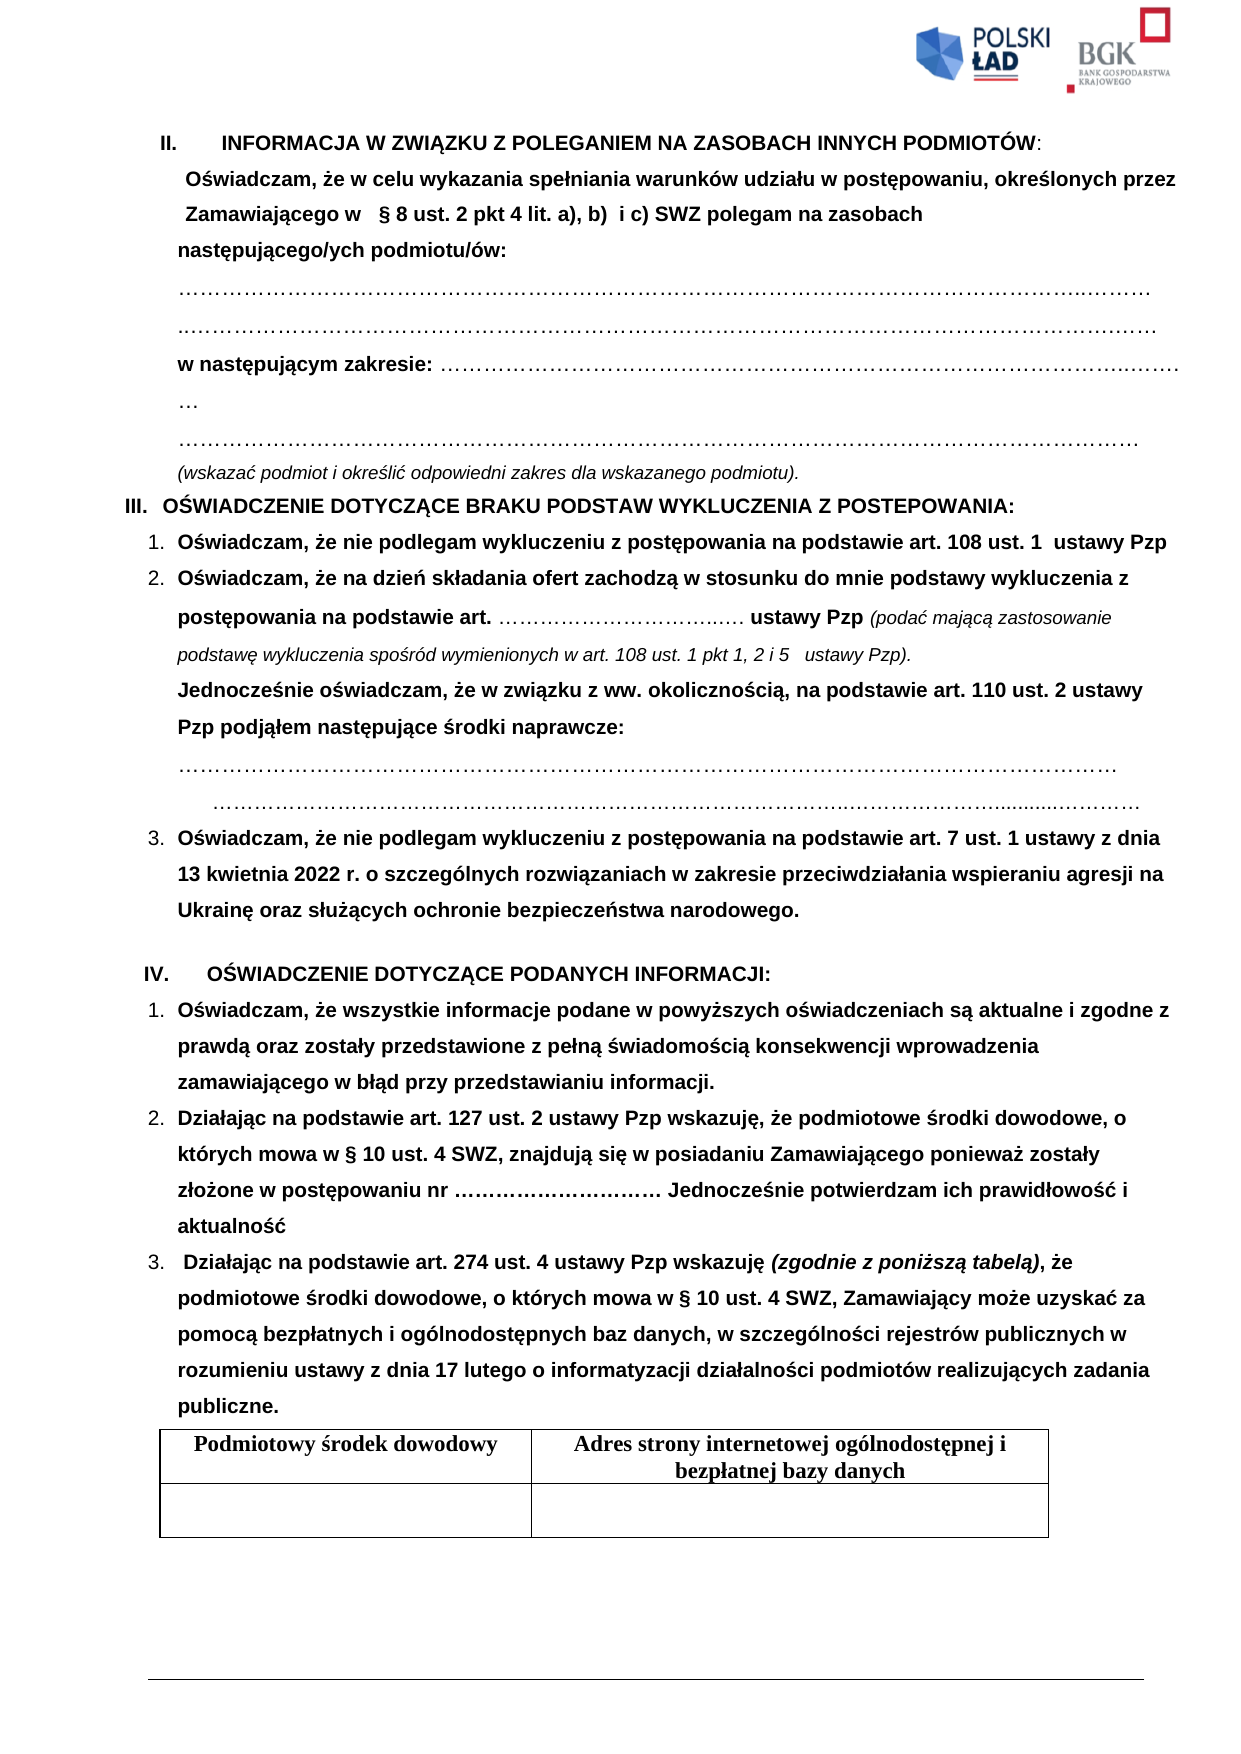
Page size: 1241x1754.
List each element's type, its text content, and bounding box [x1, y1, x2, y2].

picture [903, 0, 1182, 102]
text następującego/ych podmiotu/ów: ……………………………………………………………………………………………………………..……… [177, 238, 1181, 300]
list Oświadczam, że nie podlegam wykluczeniu z postępowania na podstawie art. 108 ust. 1 ustawy Pzp [148, 530, 1181, 554]
table_header Podmiotowy środek dowodowy [161, 1430, 531, 1483]
list Działając na podstawie art. 274 ust. 4 ustawy Pzp wskazuję (zgodnie z poniższą tabelą), że podmiotowe środki dowodowe, o których mowa w § 10 ust. 4 SWZ, Zamawiający może uzyskać za pomocą bezpłatnych i ogólnodostępnych baz danych, w szczególności rejestrów publicznych w rozumieniu ustawy z dnia 17 lutego o informatyzacji działalności podmiotów realizujących zadania publiczne. [148, 1250, 1181, 1417]
text Jednocześnie oświadczam, że w związku z ww. okolicznością, na podstawie art. 110 ust. 2 ustawy Pzp podjąłem następujące środki naprawcze: ………………………………………………………………………………………………………………… [177, 677, 1181, 777]
list Oświadczam, że nie podlegam wykluczeniu z postępowania na podstawie art. 7 ust. 1 ustawy z dnia 13 kwietnia 2022 r. o szczególnych rozwiązaniach w zakresie przeciwdziałania wspieraniu agresji na Ukrainę oraz służących ochronie bezpieczeństwa narodowego. [148, 826, 1181, 921]
table_cell [532, 1484, 1048, 1537]
text w następującym zakresie: …………………………………………………………………………………..…….… [177, 350, 1181, 413]
list OŚWIADCZENIE DOTYCZĄCE PODANYCH INFORMACJI: [169, 962, 1181, 986]
list Działając na podstawie art. 127 ust. 2 ustawy Pzp wskazuję, że podmiotowe środki dowodowe, o których mowa w § 10 ust. 4 SWZ, znajdują się w posiadaniu Zamawiającego ponieważ zostały złożone w postępowaniu nr ………………………… Jednocześnie potwierdzam ich prawidłowość i aktualność [148, 1106, 1181, 1238]
list INFORMACJA W ZWIĄZKU Z POLEGANIEM NA ZASOBACH INNYCH PODMIOTÓW: [177, 130, 1181, 154]
list Oświadczam, że wszystkie informacje podane w powyższych oświadczeniach są aktualne i zgodne z prawdą oraz zostały przedstawione z pełną świadomością konsekwencji wprowadzenia zamawiającego w błąd przy przedstawianiu informacji. [148, 998, 1181, 1094]
text …………………………………………………………………………………………………………………… (wskazać podmiot i określić odpowiedni zakres dla wskazanego podmiotu). [177, 426, 1181, 483]
list Oświadczam, że na dzień składania ofert zachodzą w stosunku do mnie podstawy wykluczenia z postępowania na podstawie art. …………………………..…. ustawy Pzp (podać mającą zastosowanie podstawę wykluczenia spośród wymienionych w art. 108 ust. 1 pkt 1, 2 i 5 ustawy Pzp). [148, 566, 1181, 666]
list OŚWIADCZENIE DOTYCZĄCE BRAKU PODSTAW WYKLUCZENIA Z POSTEPOWANIA: [148, 494, 1181, 518]
table_header Adres strony internetowej ogólnodostępnej i bezpłatnej bazy danych [532, 1430, 1048, 1483]
text ………………………………………………………………………………..…………………...........………… [177, 790, 1181, 814]
text ..……………………………………………………………………………………………………………….…… [177, 313, 1181, 338]
text Oświadczam, że w celu wykazania spełniania warunków udziału w postępowaniu, określonych przez Zamawiającego w § 8 ust. 2 pkt 4 lit. a), b) i c) SWZ polegam na zasobach [185, 166, 1181, 226]
table_cell [161, 1484, 531, 1537]
